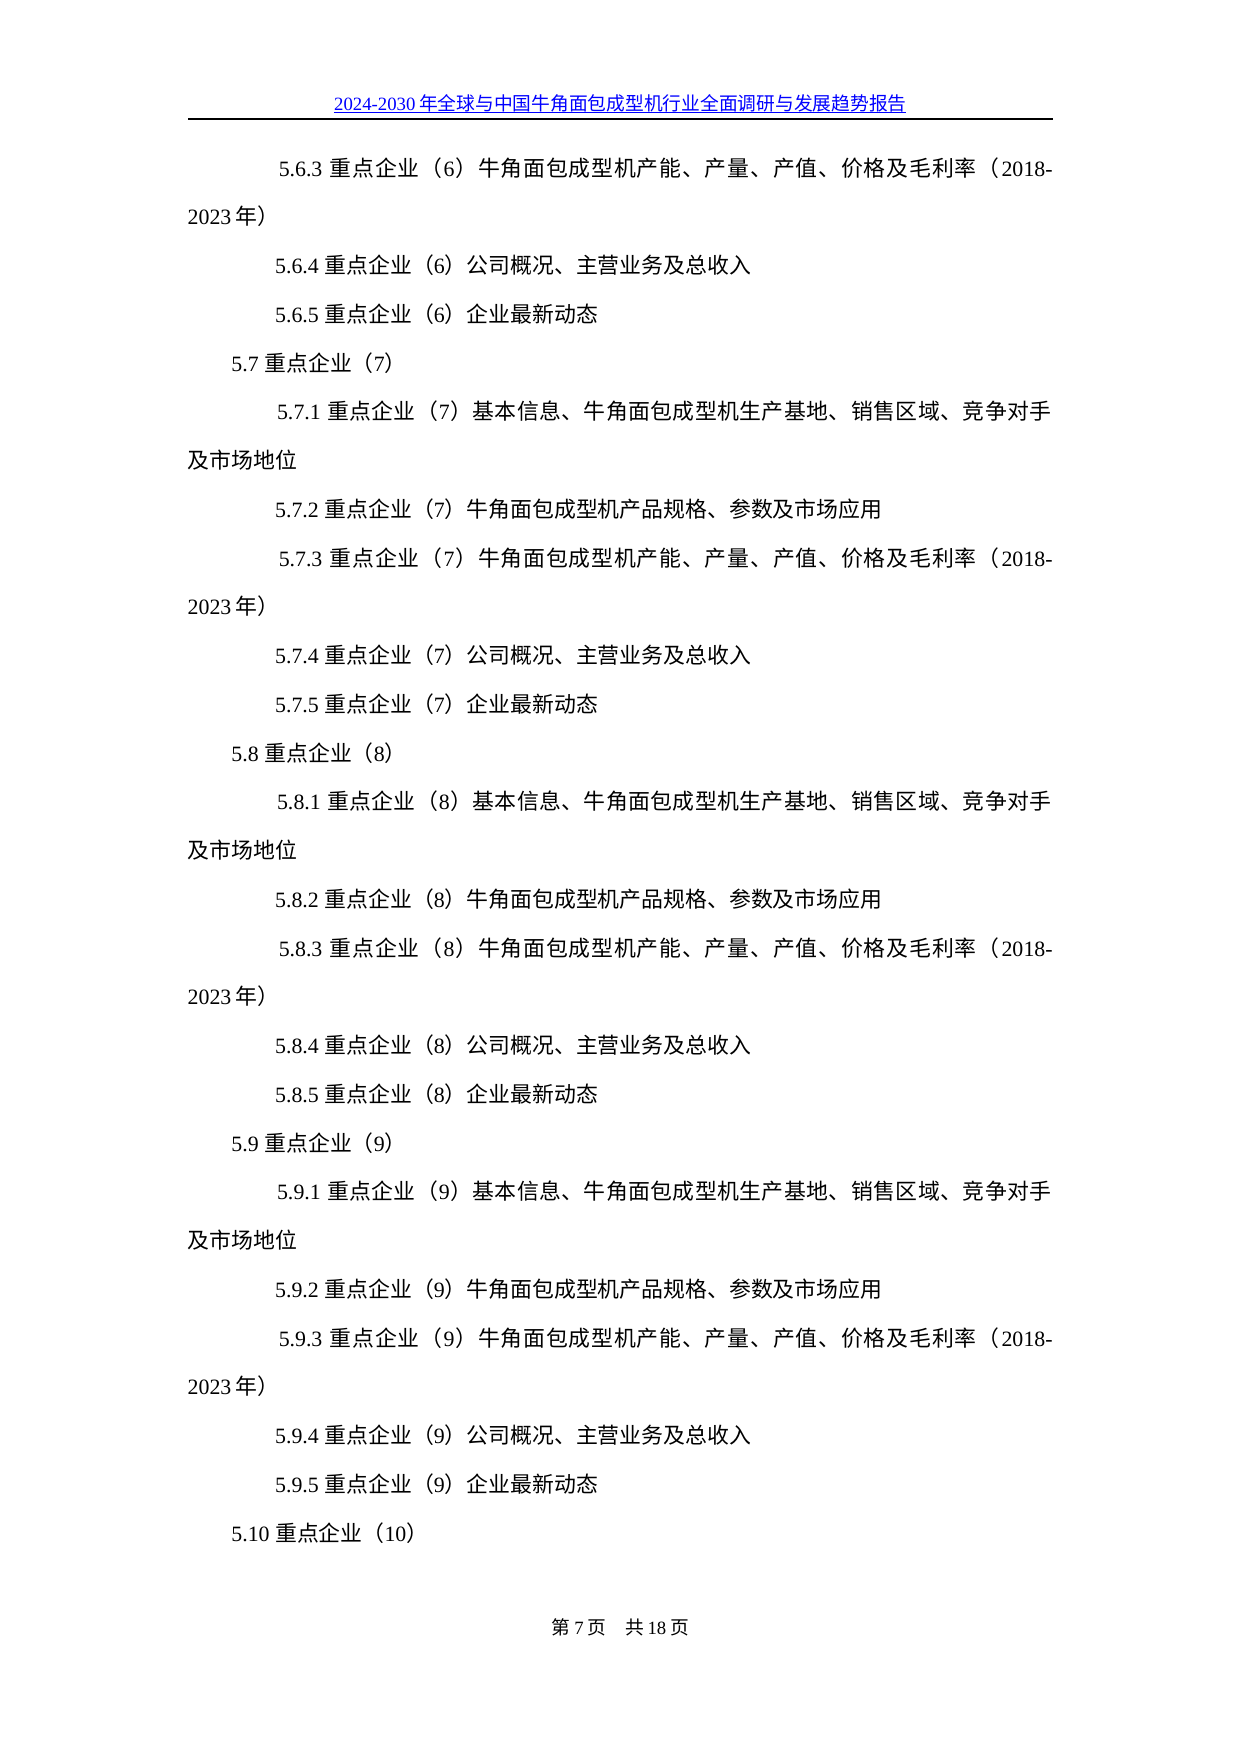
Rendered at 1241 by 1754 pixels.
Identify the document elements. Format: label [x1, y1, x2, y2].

text [187, 150, 1053, 1548]
